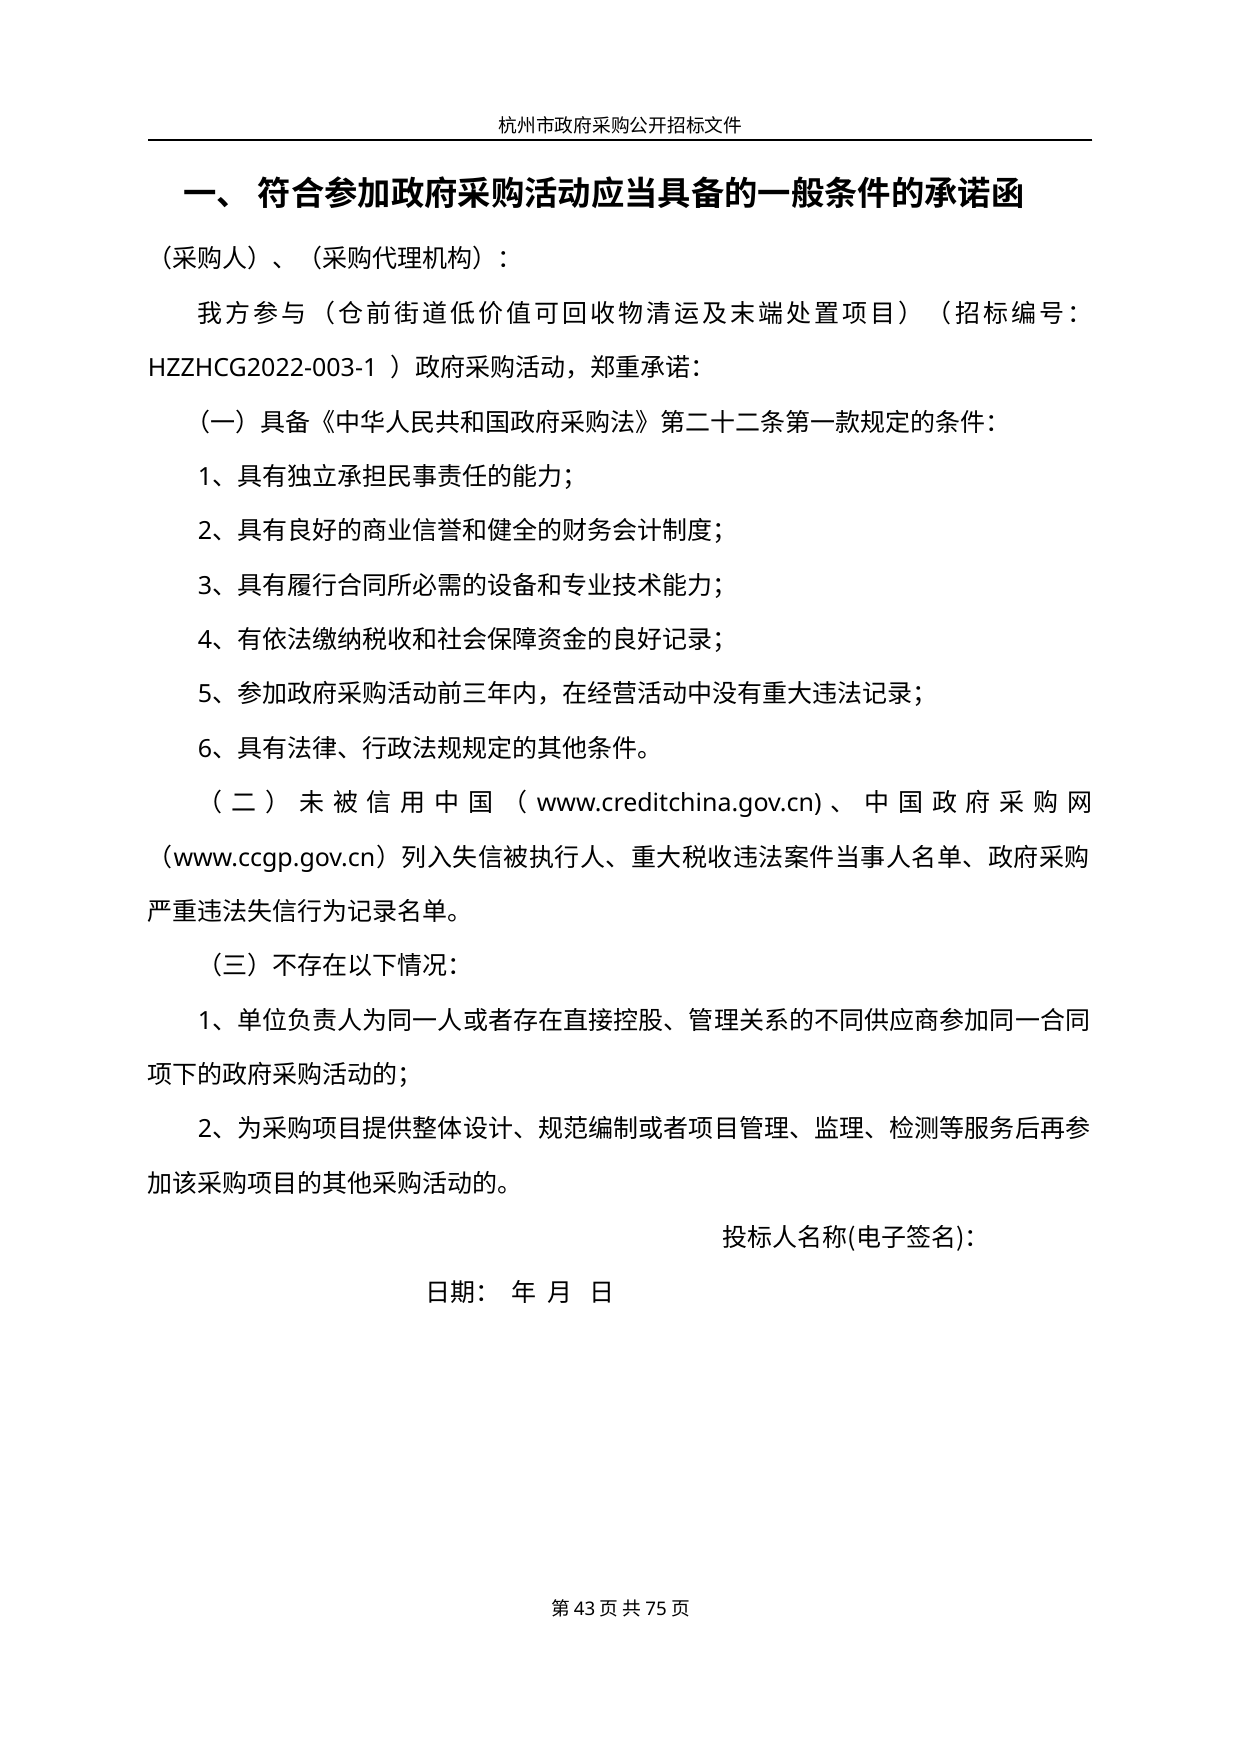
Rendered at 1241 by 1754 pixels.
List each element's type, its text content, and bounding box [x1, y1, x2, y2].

text 1、单位负责人为同一人或者存在直接控股、管理关系的不同供应商参加同一合同项下的政府采购活动的； [148, 1000, 1092, 1091]
text （一）具备《中华人民共和国政府采购法》第二十二条第一款规定的条件： [148, 402, 1092, 438]
text 2、为采购项目提供整体设计、规范编制或者项目管理、监理、检测等服务后再参加该采购项目的其他采购活动的。 [148, 1109, 1092, 1199]
text （三）不存在以下情况： [148, 946, 1092, 982]
text 1、具有独立承担民事责任的能力； [148, 456, 1092, 493]
text （二）未被信用中国（www.creditchina.gov.cn)、中国政府采购网（www.ccgp.gov.cn）列入失信被执行人、重大税收违法案件当事人名单、政府采购严重违法失信行为记录名单。 [148, 783, 1092, 928]
text 3、具有履行合同所必需的设备和专业技术能力； [148, 565, 1092, 601]
text 6、具有法律、行政法规规定的其他条件。 [148, 728, 1092, 764]
text 投标人名称(电子签名)： [148, 1218, 1092, 1254]
text 我方参与（仓前街道低价值可回收物清运及末端处置项目）（招标编号：HZZHCG2022-003-1 ）政府采购活动，郑重承诺： [148, 293, 1092, 384]
text 一、 符合参加政府采购活动应当具备的一般条件的承诺函 [148, 167, 1042, 215]
text 2、具有良好的商业信誉和健全的财务会计制度； [148, 511, 1092, 547]
text 日期： 年 月 日 [148, 1272, 1092, 1308]
text 4、有依法缴纳税收和社会保障资金的良好记录； [148, 619, 1092, 656]
text 5、参加政府采购活动前三年内，在经营活动中没有重大违法记录； [148, 674, 1092, 710]
text （采购人）、（采购代理机构）： [148, 239, 1092, 275]
